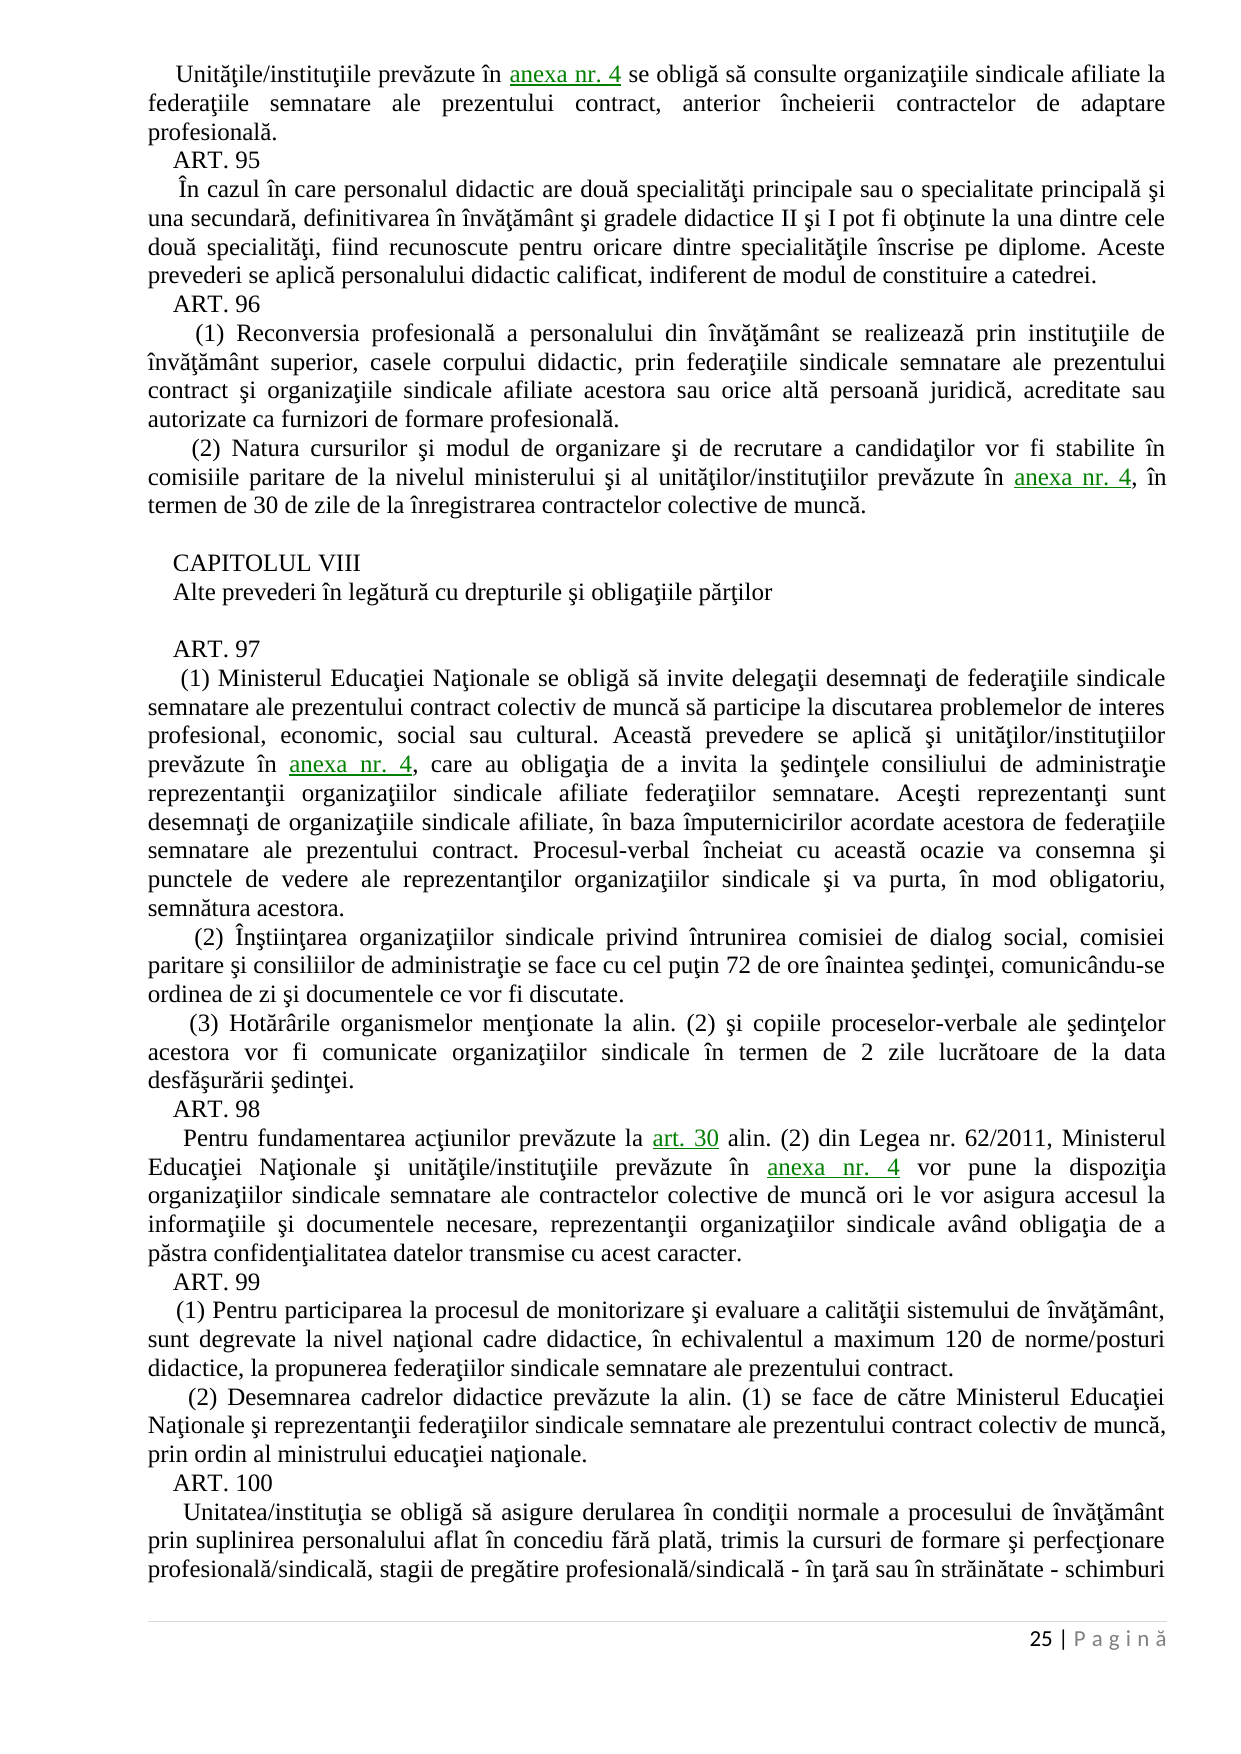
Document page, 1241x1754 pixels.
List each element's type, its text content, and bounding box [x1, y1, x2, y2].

text (3) Hotărârile organismelor menţionate la alin. (2) şi copiile proceselor-verbale ale şedinţelor acestora vor fi comunicate organizaţiilor sindicale în termen de 2 zile lucrătoare de la data desfăşurării şedinţei. [148, 1008, 1167, 1094]
text CAPITOLUL VIII [148, 548, 1167, 577]
text (2) Natura cursurilor şi modul de organizare şi de recrutare a candidaţilor vor fi stabilite în comisiile paritare de la nivelul ministerului şi al unităţilor/instituţiilor prevăzute în anexa nr. 4, în termen de 30 de zile de la înregistrarea contractelor colective de muncă. [148, 433, 1167, 519]
text ART. 95 [148, 145, 1167, 174]
text În cazul în care personalul didactic are două specialităţi principale sau o specialitate principală şi una secundară, definitivarea în învăţământ şi gradele didactice II şi I pot fi obţinute la una dintre cele două specialităţi, fiind recunoscute pentru oricare dintre specialităţile înscrise pe diplome. Aceste prevederi se aplică personalului didactic calificat, indiferent de modul de constituire a catedrei. [148, 174, 1167, 289]
text (2) Desemnarea cadrelor didactice prevăzute la alin. (1) se face de către Ministerul Educaţiei Naţionale şi reprezentanţii federaţiilor sindicale semnatare ale prezentului contract colectiv de muncă, prin ordin al ministrului educaţiei naţionale. [148, 1382, 1167, 1468]
text Alte prevederi în legătură cu drepturile şi obligaţiile părţilor [148, 577, 1167, 605]
text ART. 98 [148, 1094, 1167, 1123]
text Pentru fundamentarea acţiunilor prevăzute la art. 30 alin. (2) din Legea nr. 62/2011, Ministerul Educaţiei Naţionale şi unităţile/instituţiile prevăzute în anexa nr. 4 vor pune la dispoziţia organizaţiilor sindicale semnatare ale contractelor colective de muncă ori le vor asigura accesul la informaţiile şi documentele necesare, reprezentanţii organizaţiilor sindicale având obligaţia de a păstra confidenţialitatea datelor transmise cu acest caracter. [148, 1123, 1167, 1267]
text ART. 96 [148, 289, 1167, 318]
text ART. 97 [148, 634, 1167, 663]
text Unităţile/instituţiile prevăzute în anexa nr. 4 se obligă să consulte organizaţiile sindicale afiliate la federaţiile semnatare ale prezentului contract, anterior încheierii contractelor de adaptare profesională. [148, 59, 1167, 145]
text ART. 99 [148, 1267, 1167, 1295]
text (1) Ministerul Educaţiei Naţionale se obligă să invite delegaţii desemnaţi de federaţiile sindicale semnatare ale prezentului contract colectiv de muncă să participe la discutarea problemelor de interes profesional, economic, social sau cultural. Această prevedere se aplică şi unităţilor/instituţiilor prevăzute în anexa nr. 4, care au obligaţia de a invita la şedinţele consiliului de administraţie reprezentanţii organizaţiilor sindicale afiliate federaţiilor semnatare. Aceşti reprezentanţi sunt desemnaţi de organizaţiile sindicale afiliate, în baza împuternicirilor acordate acestora de federaţiile semnatare ale prezentului contract. Procesul-verbal încheiat cu această ocazie va consemna şi punctele de vedere ale reprezentanţilor organizaţiilor sindicale şi va purta, în mod obligatoriu, semnătura acestora. [148, 663, 1167, 922]
text (1) Pentru participarea la procesul de monitorizare şi evaluare a calităţii sistemului de învăţământ, sunt degrevate la nivel naţional cadre didactice, în echivalentul a maximum 120 de norme/posturi didactice, la propunerea federaţiilor sindicale semnatare ale prezentului contract. [148, 1295, 1167, 1382]
text (2) Înştiinţarea organizaţiilor sindicale privind întrunirea comisiei de dialog social, comisiei paritare şi consiliilor de administraţie se face cu cel puţin 72 de ore înaintea şedinţei, comunicându-se ordinea de zi şi documentele ce vor fi discutate. [148, 922, 1167, 1008]
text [148, 1497, 1167, 1583]
text (1) Reconversia profesională a personalului din învăţământ se realizează prin instituţiile de învăţământ superior, casele corpului didactic, prin federaţiile sindicale semnatare ale prezentului contract şi organizaţiile sindicale afiliate acestora sau orice altă persoană juridică, acreditate sau autorizate ca furnizori de formare profesională. [148, 318, 1167, 433]
text ART. 100 [148, 1468, 1167, 1497]
